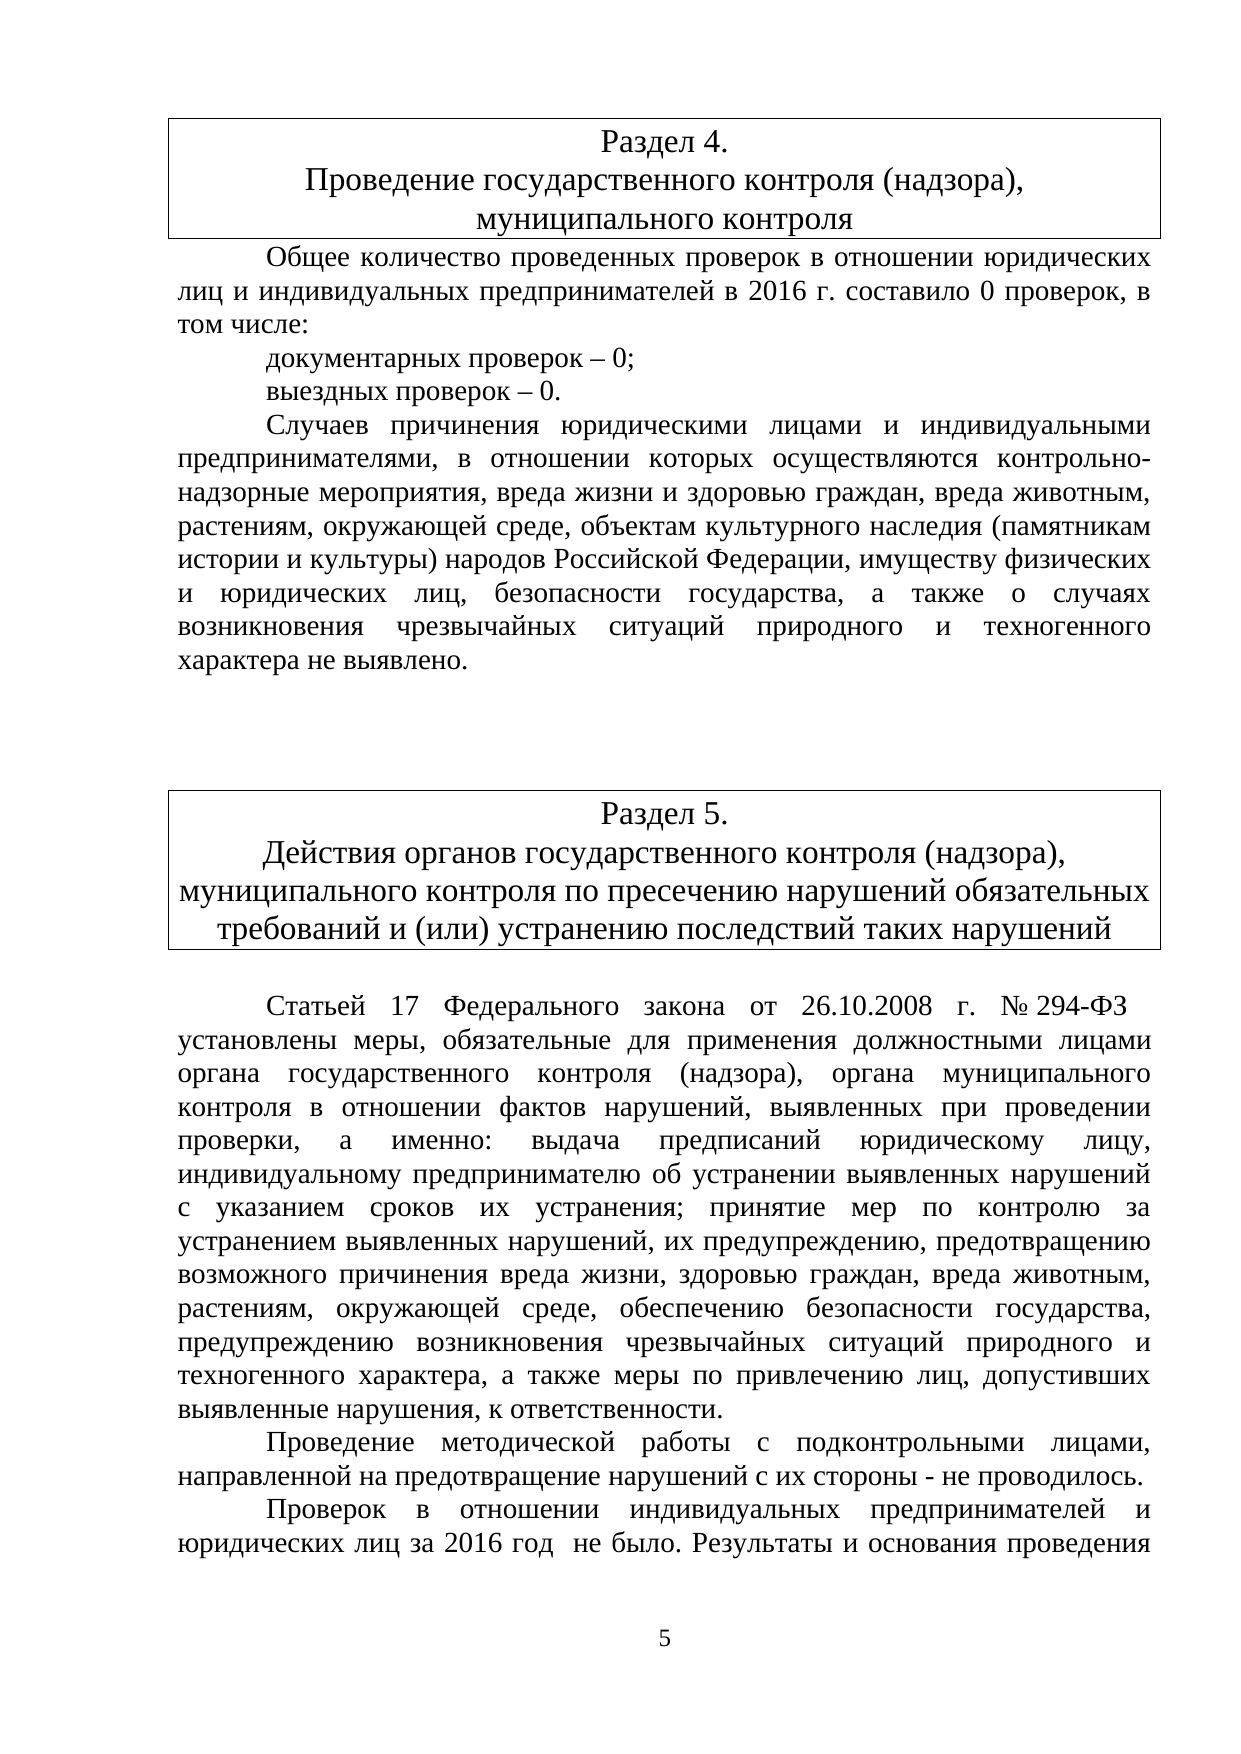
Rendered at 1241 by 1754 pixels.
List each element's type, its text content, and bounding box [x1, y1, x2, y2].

text Раздел 5. [169, 791, 1160, 832]
text Раздел 4. [169, 119, 1160, 159]
text муниципального контроля по пресечению нарушений обязательных требований и (или) устранению последствий таких нарушений [169, 867, 1160, 949]
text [177, 1491, 1152, 1558]
text Общее количество проведенных проверок в отношении юридических лиц и индивидуальных предпринимателей в 2016 г. составило 0 проверок, в том числе: [177, 239, 1152, 340]
text выездных проверок – 0. [177, 373, 1152, 407]
text Случаев причинения юридическими лицами и индивидуальными предпринимателями, в отношении которых осуществляются контрольно-надзорные мероприятия, вреда жизни и здоровью граждан, вреда животным, растениям, окружающей среде, объектам культурного наследия (памятникам истории и культуры) народов Российской Федерации, имуществу физических и юридических лиц, безопасности государства, а также о случаях возникновения чрезвычайных ситуаций природного и техногенного характера не выявлено. [177, 407, 1152, 675]
text Проведение государственного контроля (надзора), [177, 159, 1152, 195]
text документарных проверок – 0; [177, 340, 1152, 373]
text Действия органов государственного контроля (надзора), [177, 832, 1152, 867]
text Проведение методической работы с подконтрольными лицами, направленной на предотвращение нарушений с их стороны - не проводилось. [177, 1424, 1152, 1491]
text муниципального контроля [169, 195, 1160, 238]
text Статьей 17 Федерального закона от 26.10.2008 г. № 294-ФЗ установлены меры, обязательные для применения должностными лицами органа государственного контроля (надзора), органа муниципального контроля в отношении фактов нарушений, выявленных при проведении проверки, а именно: выдача предписаний юридическому лицу, индивидуальному предпринимателю об устранении выявленных нарушений с указанием сроков их устранения; принятие мер по контролю за устранением выявленных нарушений, их предупреждению, предотвращению возможного причинения вреда жизни, здоровью граждан, вреда животным, растениям, окружающей среде, обеспечению безопасности государства, предупреждению возникновения чрезвычайных ситуаций природного и техногенного характера, а также меры по привлечению лиц, допустивших выявленные нарушения, к ответственности. [177, 988, 1152, 1424]
